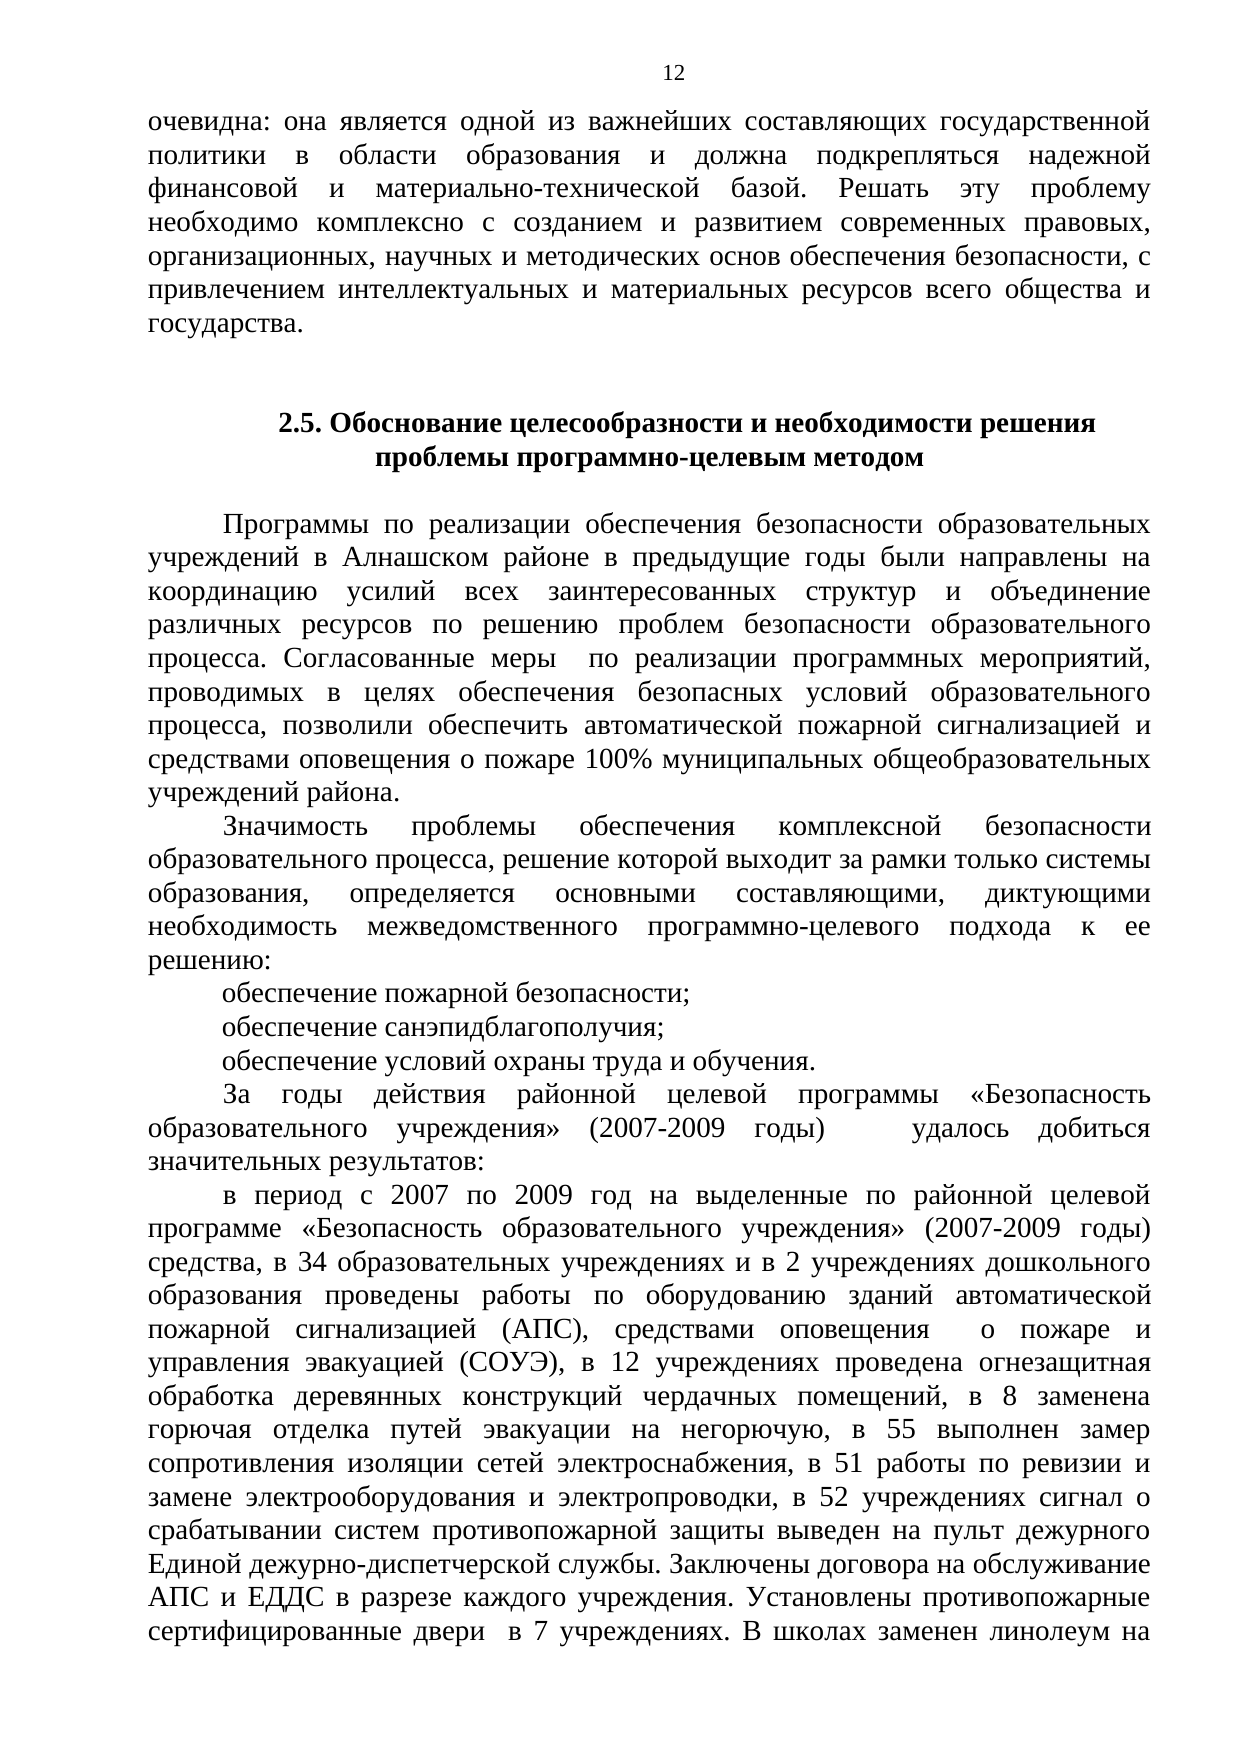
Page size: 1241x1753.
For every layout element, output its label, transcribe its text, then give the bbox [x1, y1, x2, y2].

text Значимость проблемы обеспечения комплексной безопасности образовательного процесса, решение которой выходит за рамки только системы образования, определяется основными составляющими, диктующими необходимость межведомственного программно-целевого подхода к ее решению: [148, 808, 1152, 976]
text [148, 1177, 1152, 1646]
text Программы по реализации обеспечения безопасности образовательных учреждений в Алнашском районе в предыдущие годы были направлены на координацию усилий всех заинтересованных структур и объединение различных ресурсов по решению проблем безопасности образовательного процесса. Согласованные меры по реализации программных мероприятий, проводимых в целях обеспечения безопасных условий образовательного процесса, позволили обеспечить автоматической пожарной сигнализацией и средствами оповещения о пожаре 100% муниципальных общеобразовательных учреждений района. [148, 506, 1152, 808]
text обеспечение санэпидблагополучия; [222, 1009, 1152, 1043]
text 2.5. Обоснование целесообразности и необходимости решения проблемы программно-целевым методом [148, 405, 1152, 472]
text обеспечение условий охраны труда и обучения. [222, 1043, 1152, 1076]
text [148, 103, 1152, 338]
subtitle За годы действия районной целевой программы «Безопасность образовательного учреждения» (2007-2009 годы) удалось добиться значительных результатов: [148, 1076, 1152, 1177]
text обеспечение пожарной безопасности; [222, 976, 1152, 1009]
